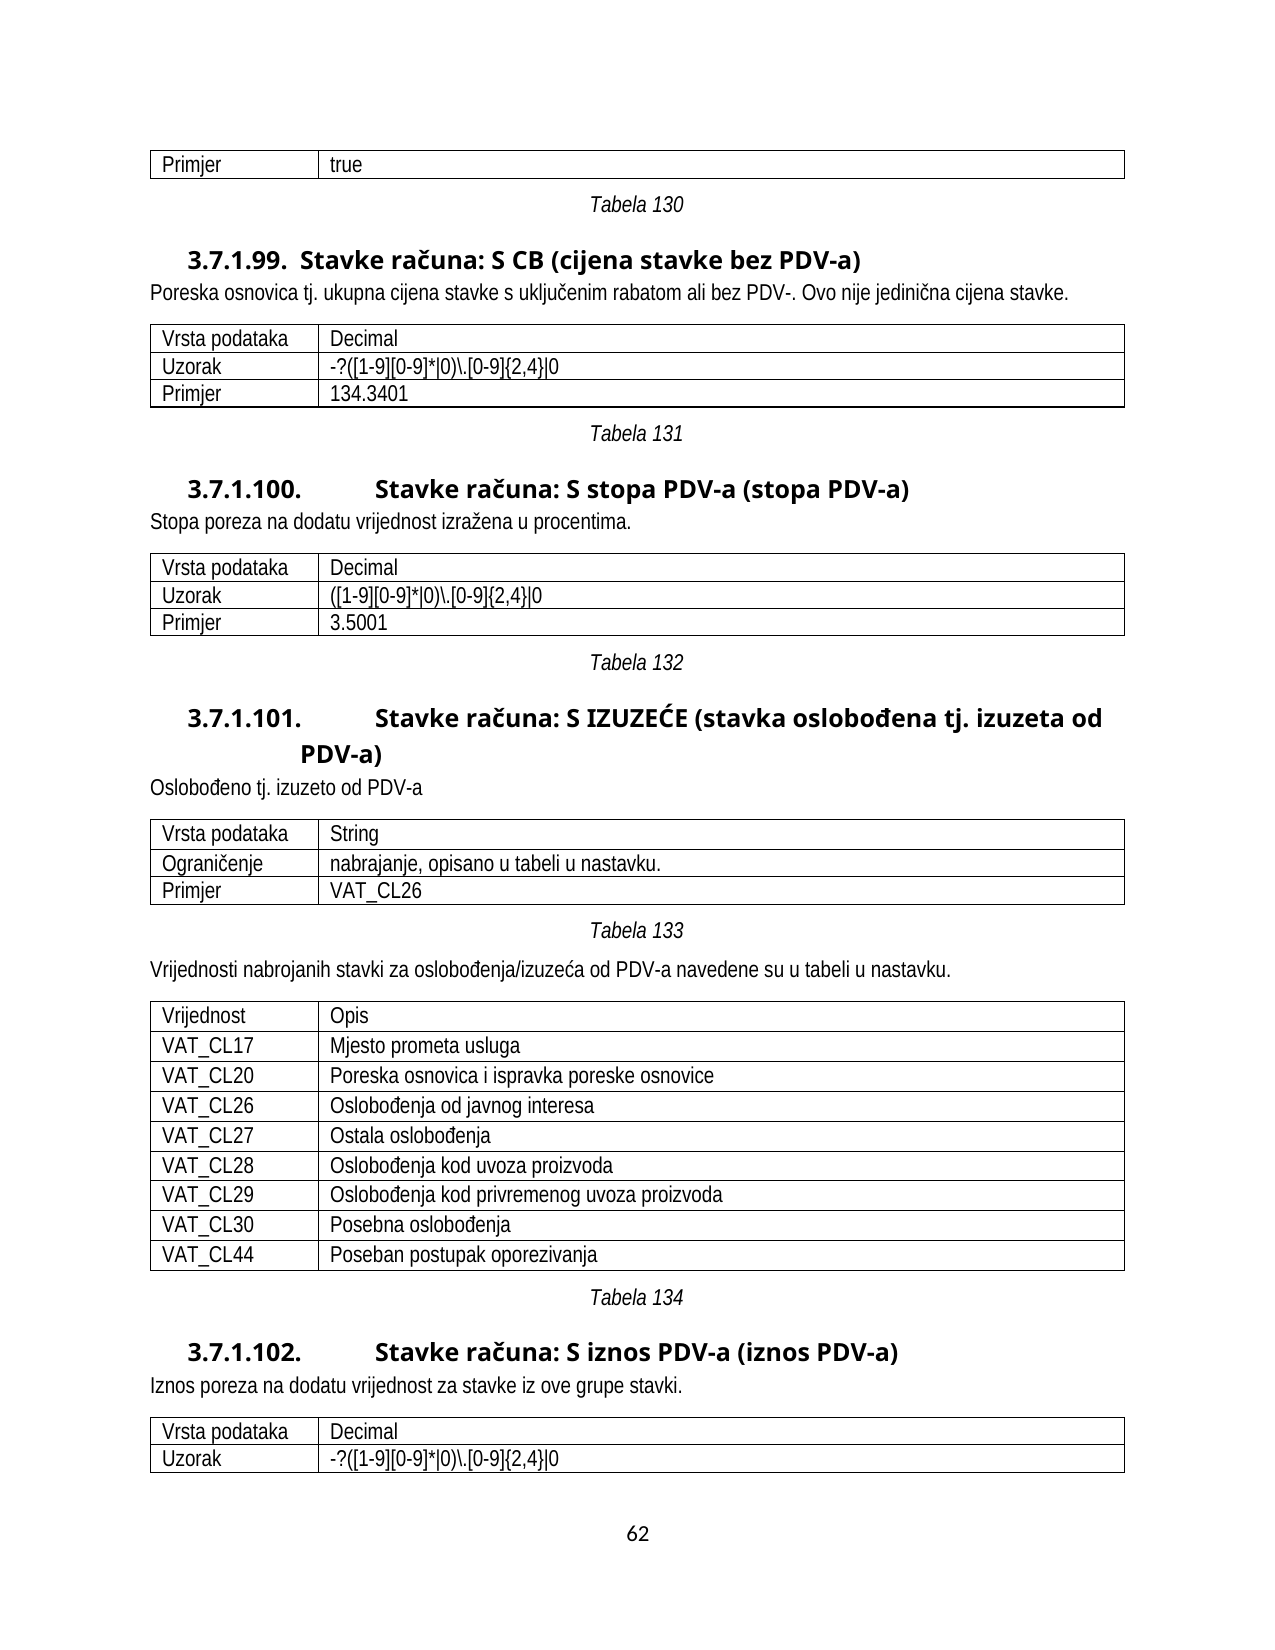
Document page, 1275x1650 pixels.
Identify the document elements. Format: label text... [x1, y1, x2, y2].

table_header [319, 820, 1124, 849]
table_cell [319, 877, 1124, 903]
text Tabela 132 [150, 649, 1125, 675]
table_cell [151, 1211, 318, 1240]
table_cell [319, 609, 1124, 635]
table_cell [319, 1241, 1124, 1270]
text Tabela 134 [150, 1284, 1125, 1310]
text Tabela 131 [150, 420, 1125, 446]
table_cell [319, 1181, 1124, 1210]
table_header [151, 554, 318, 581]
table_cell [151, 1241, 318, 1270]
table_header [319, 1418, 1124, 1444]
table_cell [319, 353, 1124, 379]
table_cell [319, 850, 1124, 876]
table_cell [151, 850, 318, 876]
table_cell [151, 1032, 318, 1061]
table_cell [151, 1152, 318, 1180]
subtitle Stavke računa: S iznos PDV-a (iznos PDV-a) [187, 1335, 1125, 1369]
subtitle Stavke računa: S CB (cijena stavke bez PDV-a) [187, 242, 1125, 276]
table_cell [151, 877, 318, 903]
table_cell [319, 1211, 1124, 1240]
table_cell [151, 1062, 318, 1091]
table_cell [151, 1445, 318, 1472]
text Tabela 130 [150, 191, 1125, 217]
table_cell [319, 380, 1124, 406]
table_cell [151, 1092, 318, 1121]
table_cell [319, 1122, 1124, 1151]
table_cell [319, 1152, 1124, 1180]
text Vrijednosti nabrojanih stavki za oslobođenja/izuzeća od PDV-a navedene su u tabeli u nastavku. [150, 956, 1125, 982]
text Iznos poreza na dodatu vrijednost za stavke iz ove grupe stavki. [150, 1372, 1125, 1398]
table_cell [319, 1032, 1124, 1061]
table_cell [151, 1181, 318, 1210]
text Poreska osnovica tj. ukupna cijena stavke s uključenim rabatom ali bez PDV-. Ovo nije jedinična cijena stavke. [150, 279, 1125, 305]
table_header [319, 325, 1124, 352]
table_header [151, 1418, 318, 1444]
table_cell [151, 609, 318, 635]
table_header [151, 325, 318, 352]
subtitle Stavke računa: S IZUZEĆE (stavka oslobođena tj. izuzeta od PDV-a) [187, 700, 1125, 771]
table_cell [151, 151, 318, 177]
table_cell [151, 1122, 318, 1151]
text Tabela 133 [150, 917, 1125, 943]
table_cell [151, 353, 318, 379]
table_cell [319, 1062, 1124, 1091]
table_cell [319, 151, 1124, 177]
subtitle Stavke računa: S stopa PDV-a (stopa PDV-a) [187, 471, 1125, 505]
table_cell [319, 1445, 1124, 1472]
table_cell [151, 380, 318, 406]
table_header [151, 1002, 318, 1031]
text Oslobođeno tj. izuzeto od PDV-a [150, 774, 1125, 800]
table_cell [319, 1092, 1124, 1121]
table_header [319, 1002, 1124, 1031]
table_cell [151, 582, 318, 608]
text Stopa poreza na dodatu vrijednost izražena u procentima. [150, 508, 1125, 534]
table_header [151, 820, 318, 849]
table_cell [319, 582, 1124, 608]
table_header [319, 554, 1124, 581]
